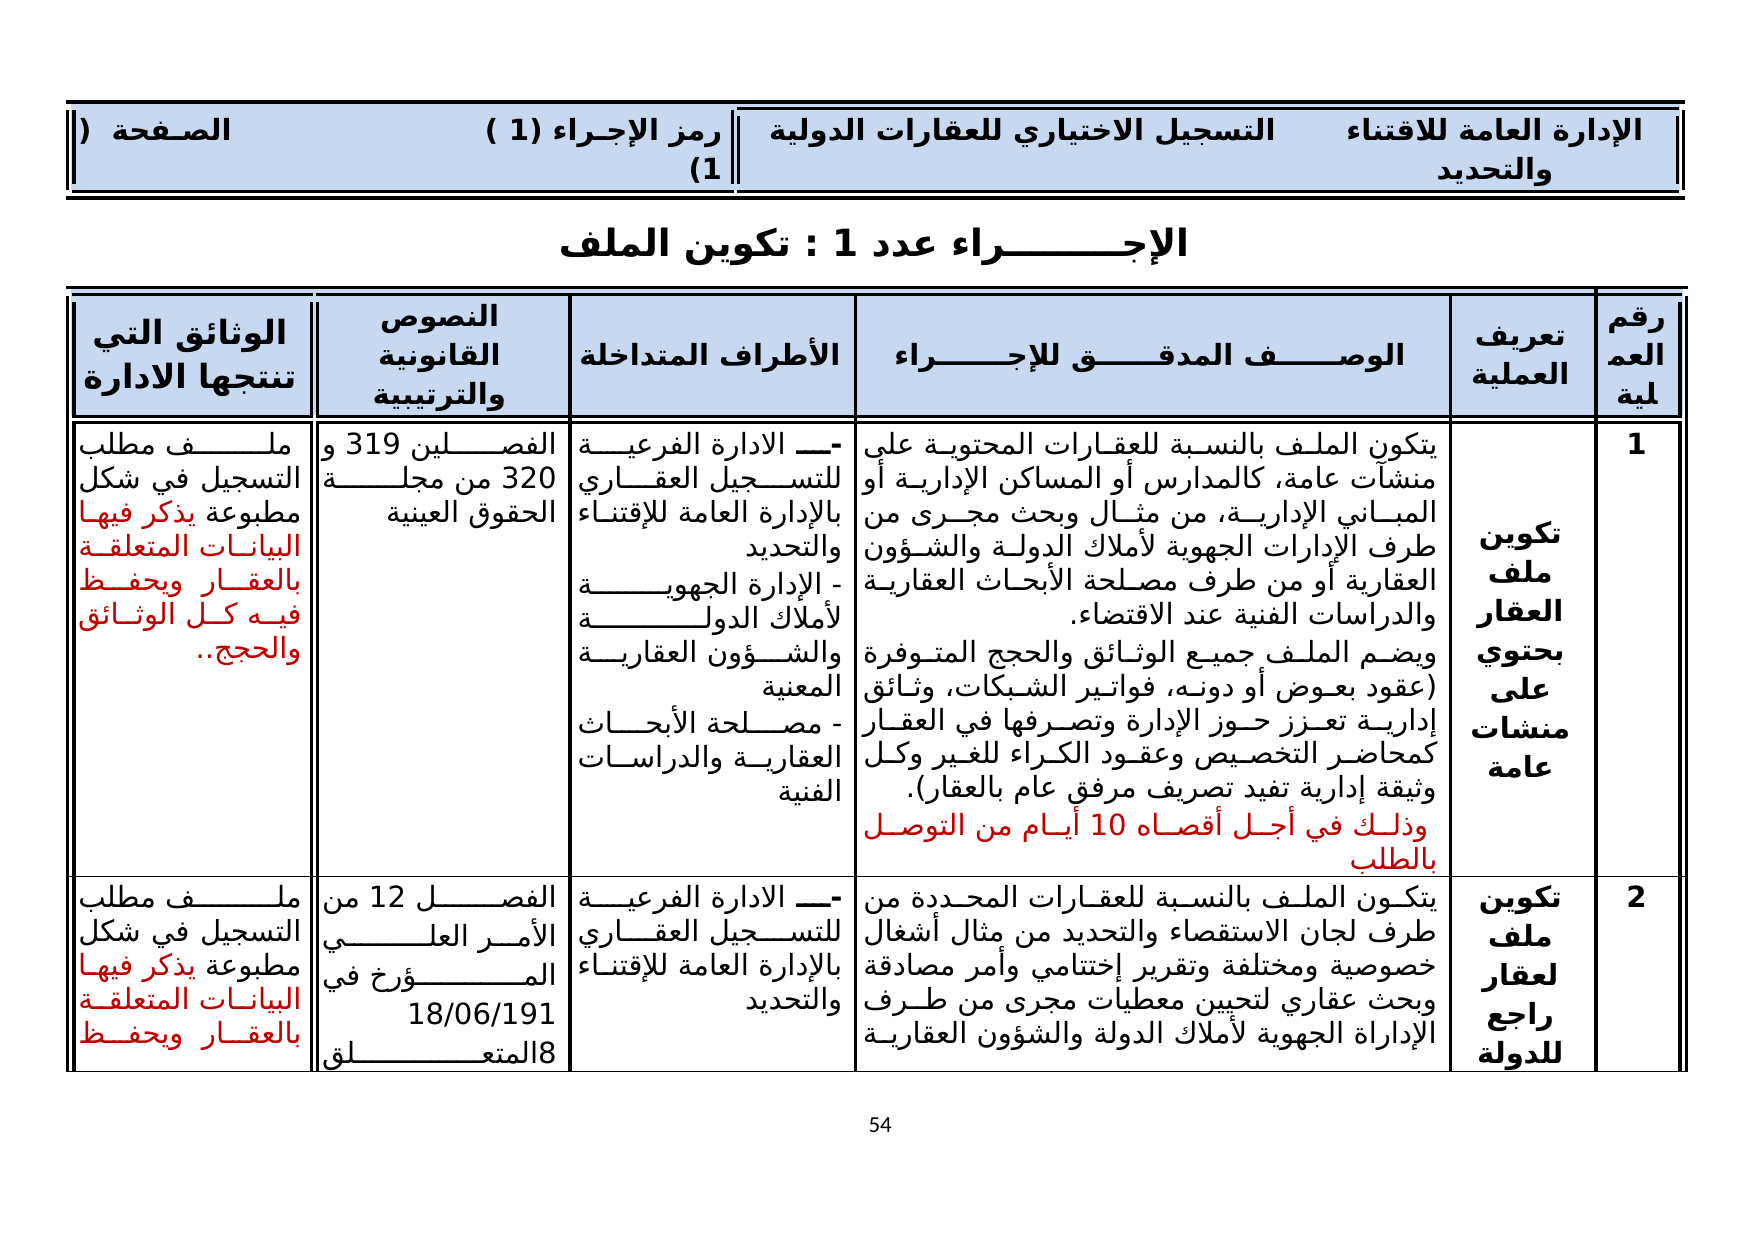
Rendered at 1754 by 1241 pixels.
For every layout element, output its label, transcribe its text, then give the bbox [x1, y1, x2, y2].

table_header النصوص القانونية والترتيبية [315, 289, 570, 415]
table_cell ملف مطلب التسجيل في شكل مطبوعة يذكر فيها البيانات المتعلقة بالعقار ويحفظ فيه كل الوثائق والحجج.. [71, 415, 315, 876]
table_header الأطراف المتداخلة [572, 296, 854, 415]
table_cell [857, 877, 1449, 1071]
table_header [735, 104, 1315, 190]
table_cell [1452, 877, 1594, 1071]
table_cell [572, 877, 854, 1071]
table_header الوصــــــف المدقــــــق للإجـــــــراء [857, 296, 1449, 415]
table_cell تكوين ملف العقار بحتوي على منشات عامة [1452, 424, 1594, 876]
table_cell 1 [1598, 415, 1683, 876]
table_cell الإدارة العامة للاقتناء والتحديد [1315, 104, 1680, 190]
table_header تعريف العملية [1452, 296, 1594, 415]
table_cell يتكون الملف بالنسبة للعقارات المحتوية على منشآت عامة، كالمدارس أو المساكن الإدارية أو المباني الإدارية، من مثال وبحث مجرى من طرف الإدارات الجهوية لأملاك الدولة والشؤون العقارية أو من طرف مصلحة الأبحاث العقارية والدراسات الفنية عند الاقتضاء. ويضم الملف جميع الوثائق والحجج المتوفرة (عقود بعوض أو دونه، فواتير الشبكات، وثائق إدارية تعزز حوز الإدارة وتصرفها في العقار كمحاضر التخصيص وعقود الكراء للغير وكل وثيقة إدارية تفيد تصريف مرفق عام بالعقار). وذلك في أجل أقصاه 10 أيام من التوصل بالطلب [857, 424, 1449, 876]
table_header رقم العملية [1598, 289, 1683, 415]
table_header الوثائق التي تنتجها الادارة [71, 289, 315, 415]
text الإجـــــــــراء عدد 1 : تكوين الملف [148, 222, 1600, 266]
table_cell - الادارة الفرعية للتسجيل العقاري بالإدارة العامة للإقتناء والتحديد - الإدارة الجهوية لأملاك الدولة والشؤون العقارية المعنية - مصلحة الأبحاث العقارية والدراسات الفنية [572, 424, 854, 876]
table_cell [76, 877, 310, 1071]
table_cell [319, 877, 568, 1071]
table_cell رمز الإجراء (1 ) الصفحة (1) [71, 104, 735, 190]
table_cell الفصلين 319 و 320 من مجلة الحقوق العينية [315, 415, 568, 876]
table_cell 2 [1598, 877, 1678, 1071]
